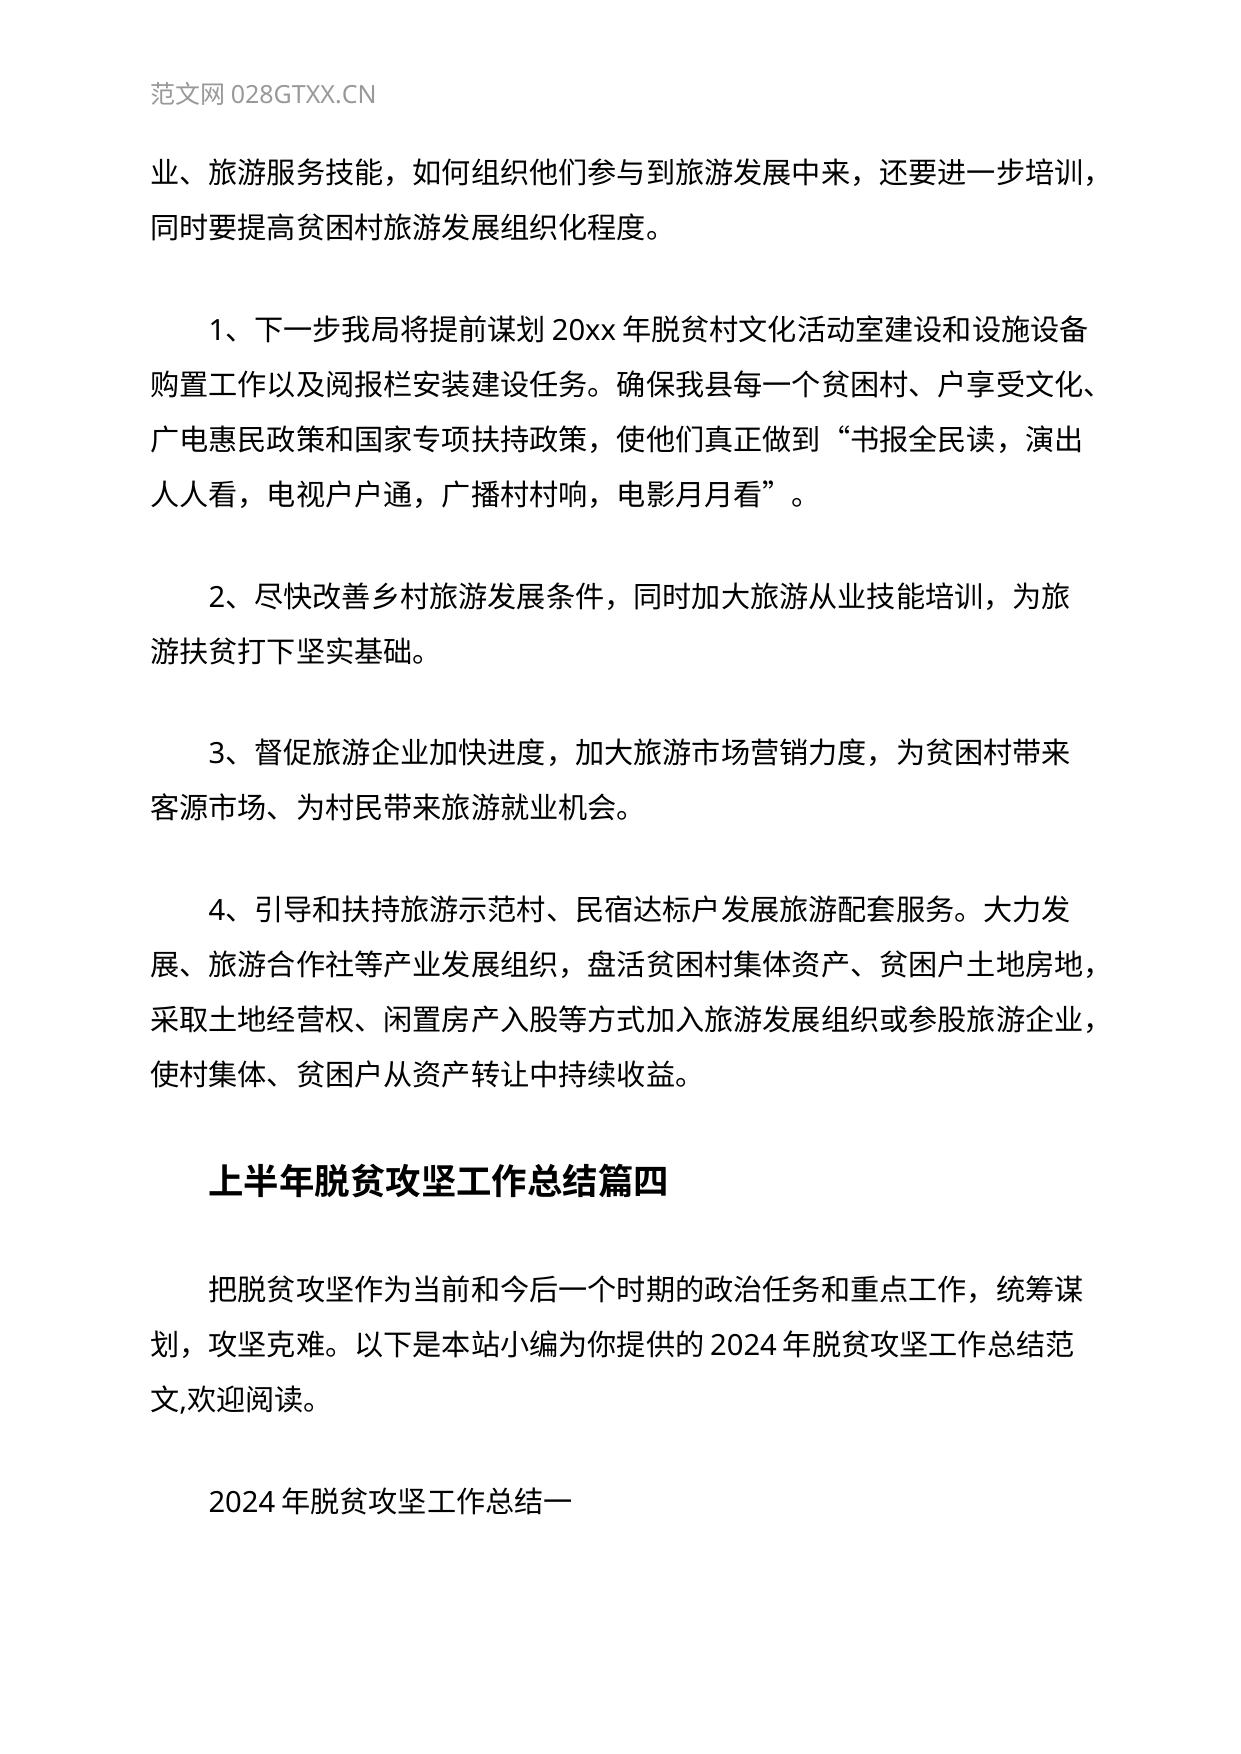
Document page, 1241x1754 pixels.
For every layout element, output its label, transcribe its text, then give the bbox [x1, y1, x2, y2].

text 3、督促旅游企业加快进度，加大旅游市场营销力度，为贫困村带来客源市场、为村民带来旅游就业机会。 [150, 730, 1090, 827]
text 上半年脱贫攻坚工作总结篇四 [150, 1153, 1090, 1204]
text 2024年脱贫攻坚工作总结一 [150, 1479, 1090, 1521]
text 2、尽快改善乡村旅游发展条件，同时加大旅游从业技能培训，为旅游扶贫打下坚实基础。 [150, 573, 1090, 671]
text 把脱贫攻坚作为当前和今后一个时期的政治任务和重点工作，统筹谋划，攻坚克难。以下是本站小编为你提供的2024年脱贫攻坚工作总结范文,欢迎阅读。 [150, 1267, 1090, 1419]
text 1、下一步我局将提前谋划20xx年脱贫村文化活动室建设和设施设备购置工作以及阅报栏安装建设任务。确保我县每一个贫困村、户享受文化、广电惠民政策和国家专项扶持政策，使他们真正做到“书报全民读，演出人人看，电视户户通，广播村村响，电影月月看”。 [150, 307, 1090, 514]
text 4、引导和扶持旅游示范村、民宿达标户发展旅游配套服务。大力发展、旅游合作社等产业发展组织，盘活贫困村集体资产、贫困户土地房地，采取土地经营权、闲置房产入股等方式加入旅游发展组织或参股旅游企业，使村集体、贫困户从资产转让中持续收益。 [150, 887, 1090, 1094]
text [150, 150, 1090, 247]
